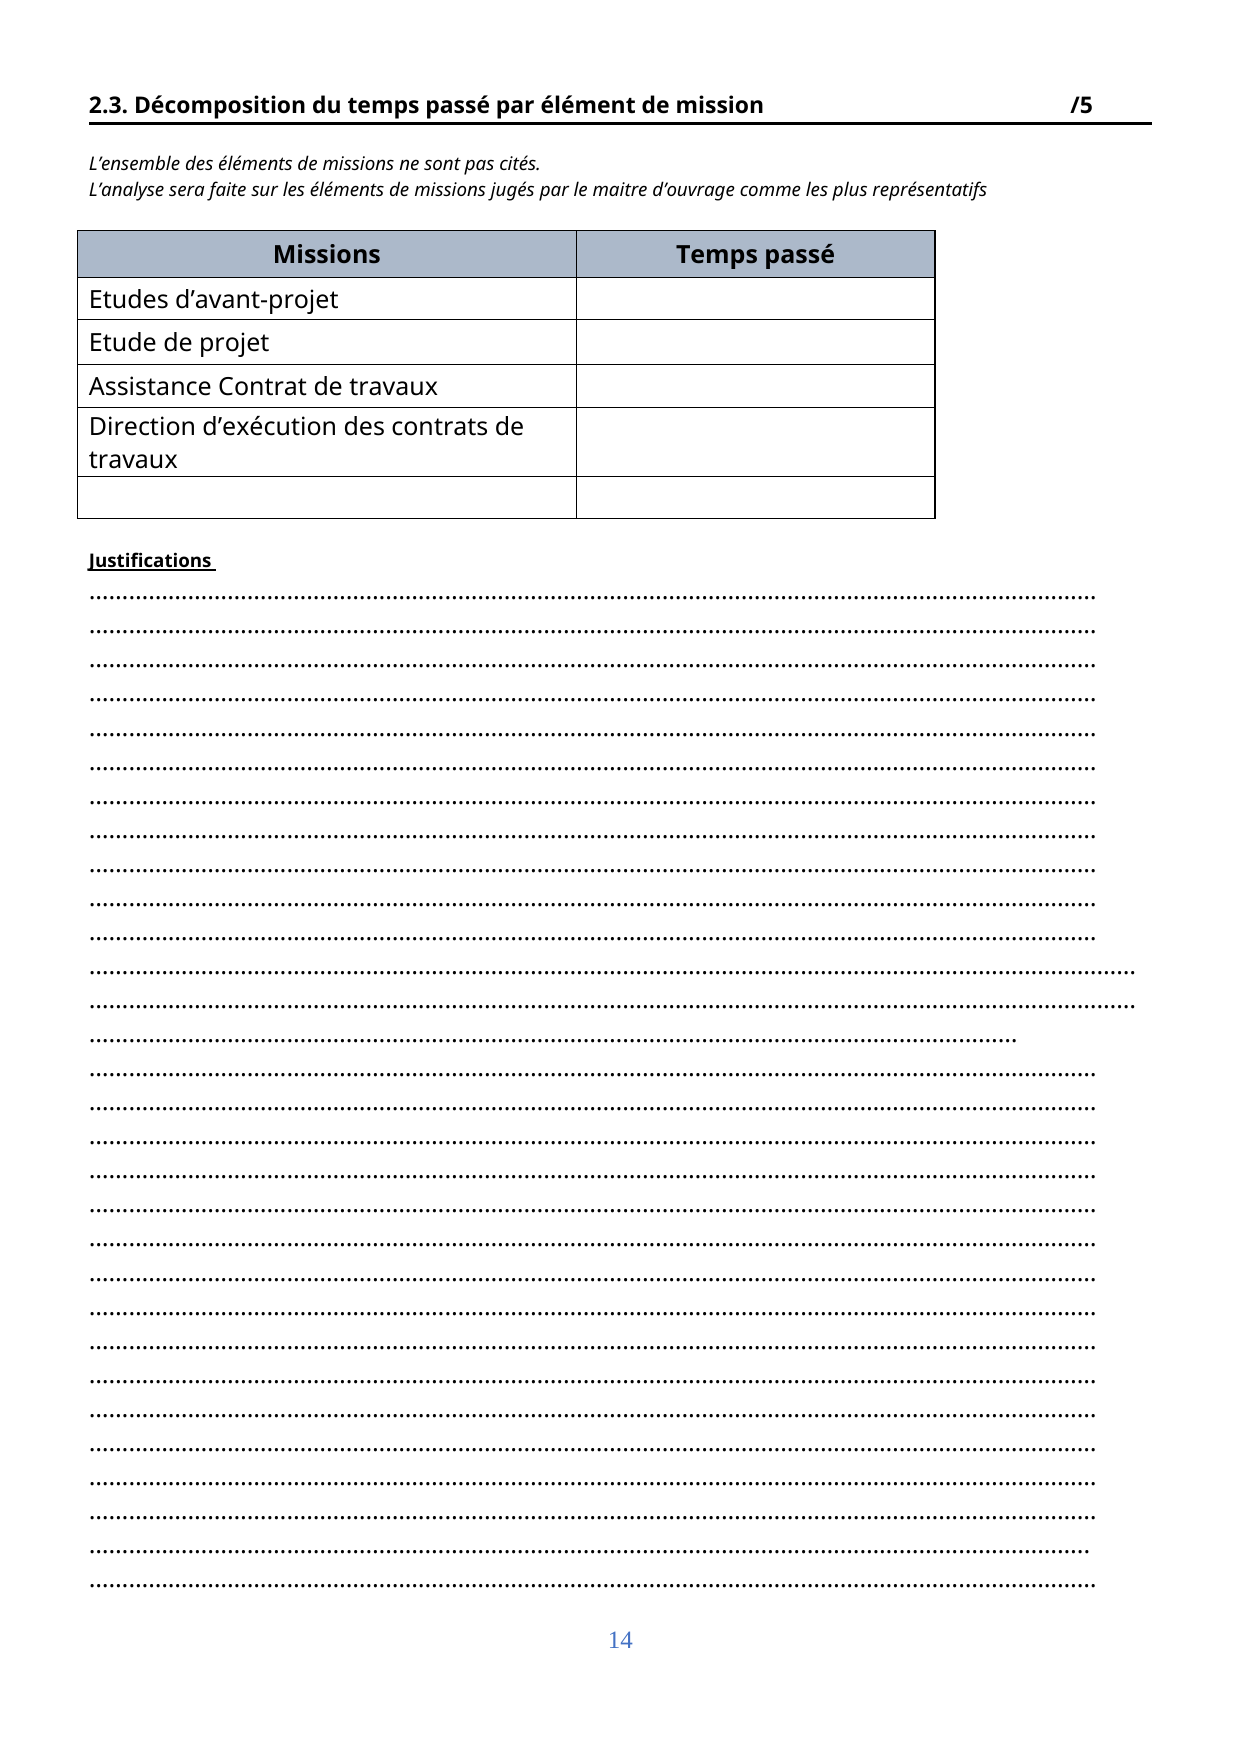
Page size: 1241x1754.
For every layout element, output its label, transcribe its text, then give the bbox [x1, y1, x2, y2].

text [89, 1561, 1152, 1595]
text …………………………………………………………………………………………………………………………………….. [89, 1527, 1152, 1561]
text ……………………………………………………………………………………………………………………………………… [89, 845, 1152, 879]
text ……………………………………………………………………………………………………………………………………… [89, 811, 1152, 845]
text L’analyse sera faite sur les éléments de missions jugés par le maitre d’ouvrage comme les plus représentatifs [89, 176, 1152, 202]
text ……………………………………………………………………………………………………………………………………… [89, 1390, 1152, 1424]
text ……………………………………………………………………………………………………………………………………… [89, 1084, 1152, 1118]
table_cell [577, 320, 934, 363]
text ……………………………………………………………………………………………………………………………………… [89, 641, 1152, 675]
text ……………………………………………………………………………………………………………………………………… [89, 1220, 1152, 1254]
text ……………………………………………………………………………………………………………………………………… [89, 743, 1152, 777]
text ……………………………………………………………………………………………………………………………………… [89, 675, 1152, 709]
text ……………………………………………………………………………………………………………………………………… [89, 1254, 1152, 1288]
table_cell [577, 408, 934, 476]
text ……………………………………………………………………………………………………………………………………… [89, 777, 1152, 811]
text ……………………………………………………………………………………………………………………………………… [89, 1356, 1152, 1390]
text ……………………………………………………………………………………………………………………………………… [89, 1152, 1152, 1186]
text ……………………………………………………………………………………………………………………………………… [89, 1424, 1152, 1458]
text ……………………………………………………………………………………………………………………………………… [89, 607, 1152, 641]
text Justifications [89, 547, 1152, 573]
table_cell Etude de projet [78, 320, 576, 363]
text ……………………………………………………………………………………………………………………………………… [89, 913, 1152, 948]
text ……………………………………………………………………………………………………………………………………… [89, 1458, 1152, 1493]
text ……………………………………………………………………………………………………………………………………… [89, 1186, 1152, 1220]
table_cell [577, 278, 934, 319]
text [89, 1493, 1152, 1527]
table_cell Direction d’exécution des contrats de travaux [78, 408, 576, 476]
text ……………………………………………………………………………………………………………………………………… [89, 1322, 1152, 1356]
text ……………………………………………………………………………………………………………………………………… [89, 709, 1152, 743]
text ……………………………………………………………………………………………………………………………………………………………………………………………………………………………………………………………………………………………………………………………………………………………………………………………………………………… [89, 948, 1152, 1050]
table_cell Assistance Contrat de travaux [78, 365, 576, 407]
table_cell [78, 477, 576, 518]
text ……………………………………………………………………………………………………………………………………… [89, 573, 1152, 607]
text L’ensemble des éléments de missions ne sont pas cités. [89, 151, 1152, 176]
table_cell [577, 477, 934, 518]
text ……………………………………………………………………………………………………………………………………… [89, 1288, 1152, 1322]
text ……………………………………………………………………………………………………………………………………… [89, 1118, 1152, 1152]
table_cell Etudes d’avant-projet [78, 278, 576, 319]
text 2.3. Décomposition du temps passé par élément de mission /5 [89, 89, 1152, 122]
text ……………………………………………………………………………………………………………………………………… [89, 1050, 1152, 1084]
text ……………………………………………………………………………………………………………………………………… [89, 879, 1152, 913]
table_header Temps passé [577, 231, 934, 277]
table_header Missions [78, 231, 576, 277]
table_cell [577, 365, 934, 407]
